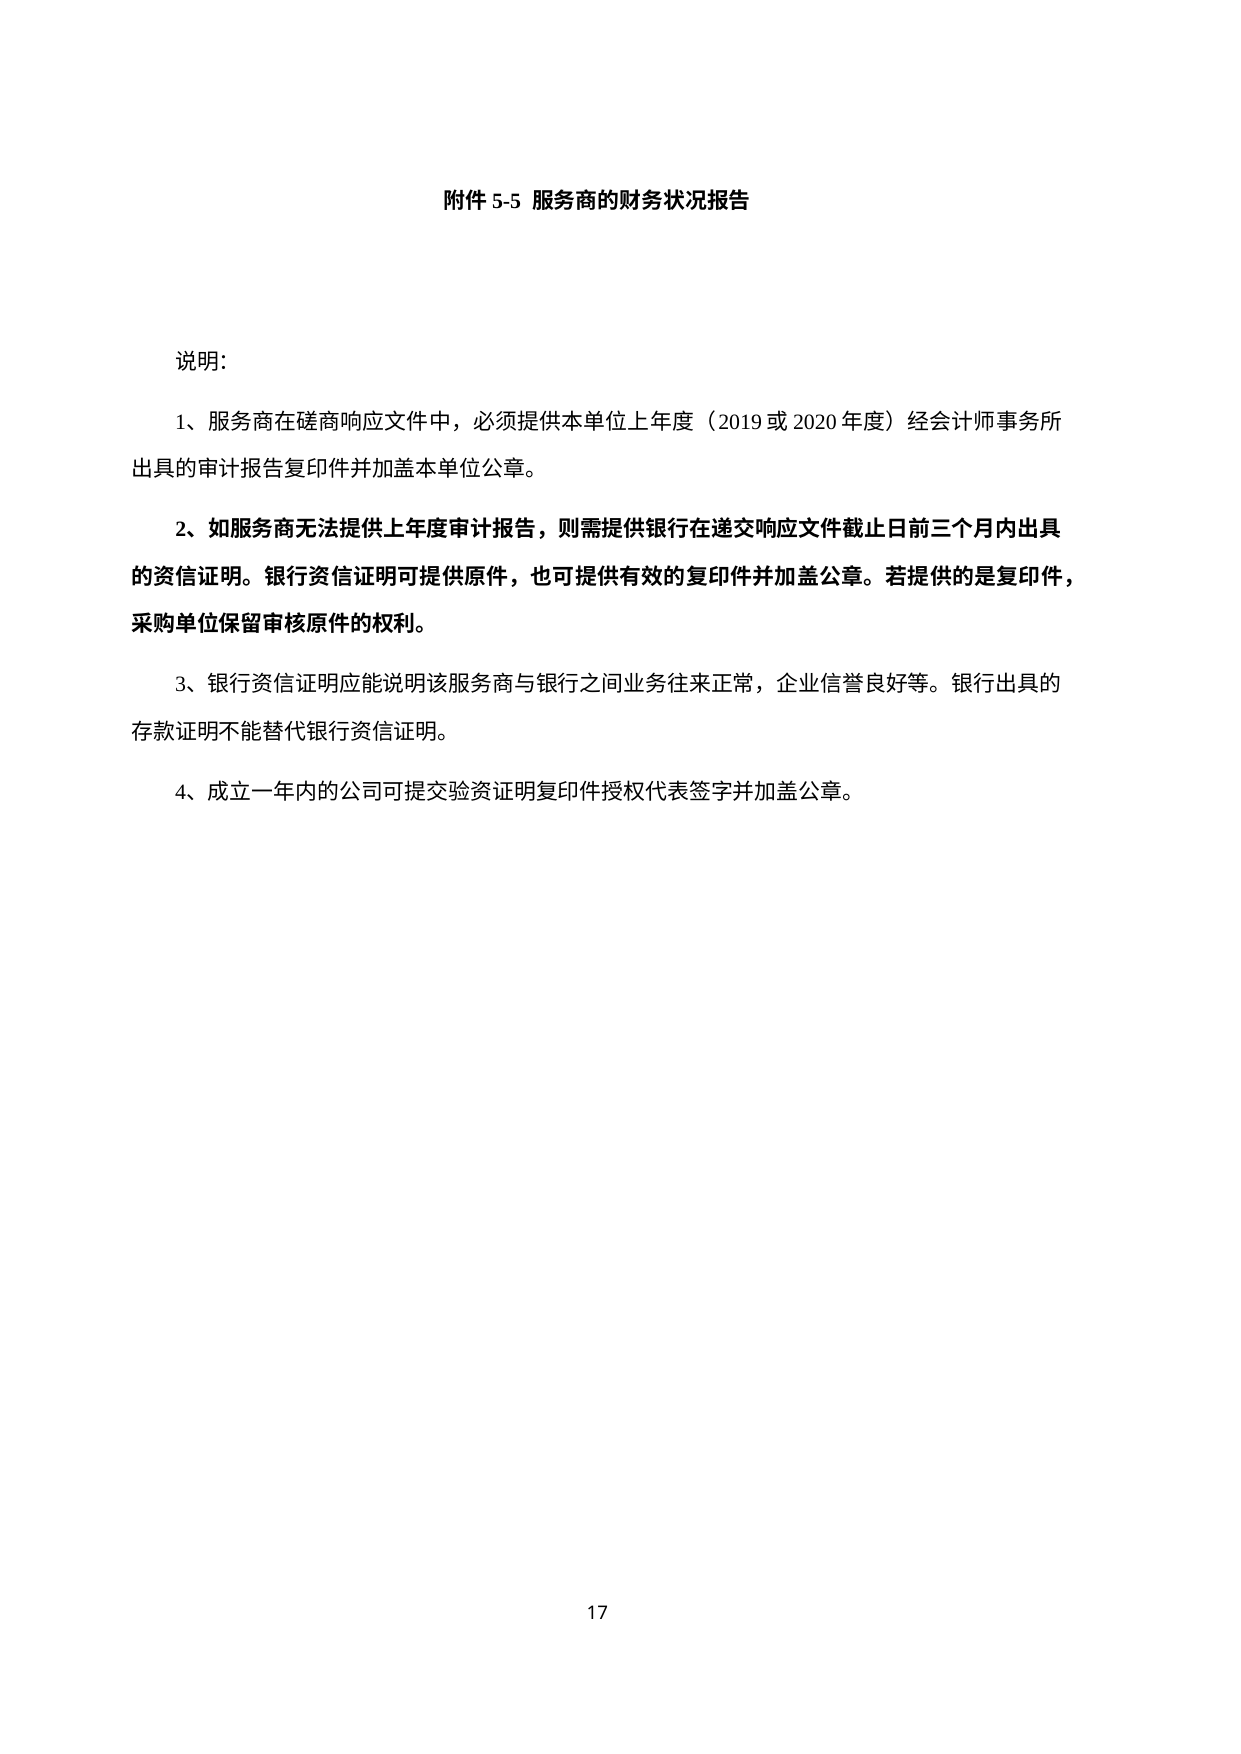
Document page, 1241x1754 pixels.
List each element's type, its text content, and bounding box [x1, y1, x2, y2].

text 3、银行资信证明应能说明该服务商与银行之间业务往来正常，企业信誉良好等。银行出具的存款证明不能替代银行资信证明。 [131, 666, 1063, 745]
text 附件5-5 服务商的财务状况报告 [131, 183, 1063, 215]
text 1、服务商在磋商响应文件中，必须提供本单位上年度（2019或2020年度）经会计师事务所出具的审计报告复印件并加盖本单位公章。 [131, 404, 1063, 483]
text 2、如服务商无法提供上年度审计报告，则需提供银行在递交响应文件截止日前三个月内出具的资信证明。银行资信证明可提供原件，也可提供有效的复印件并加盖公章。若提供的是复印件，采购单位保留审核原件的权利。 [131, 511, 1063, 638]
text 4、成立一年内的公司可提交验资证明复印件授权代表签字并加盖公章。 [131, 774, 1063, 805]
text 说明： [131, 344, 1063, 375]
